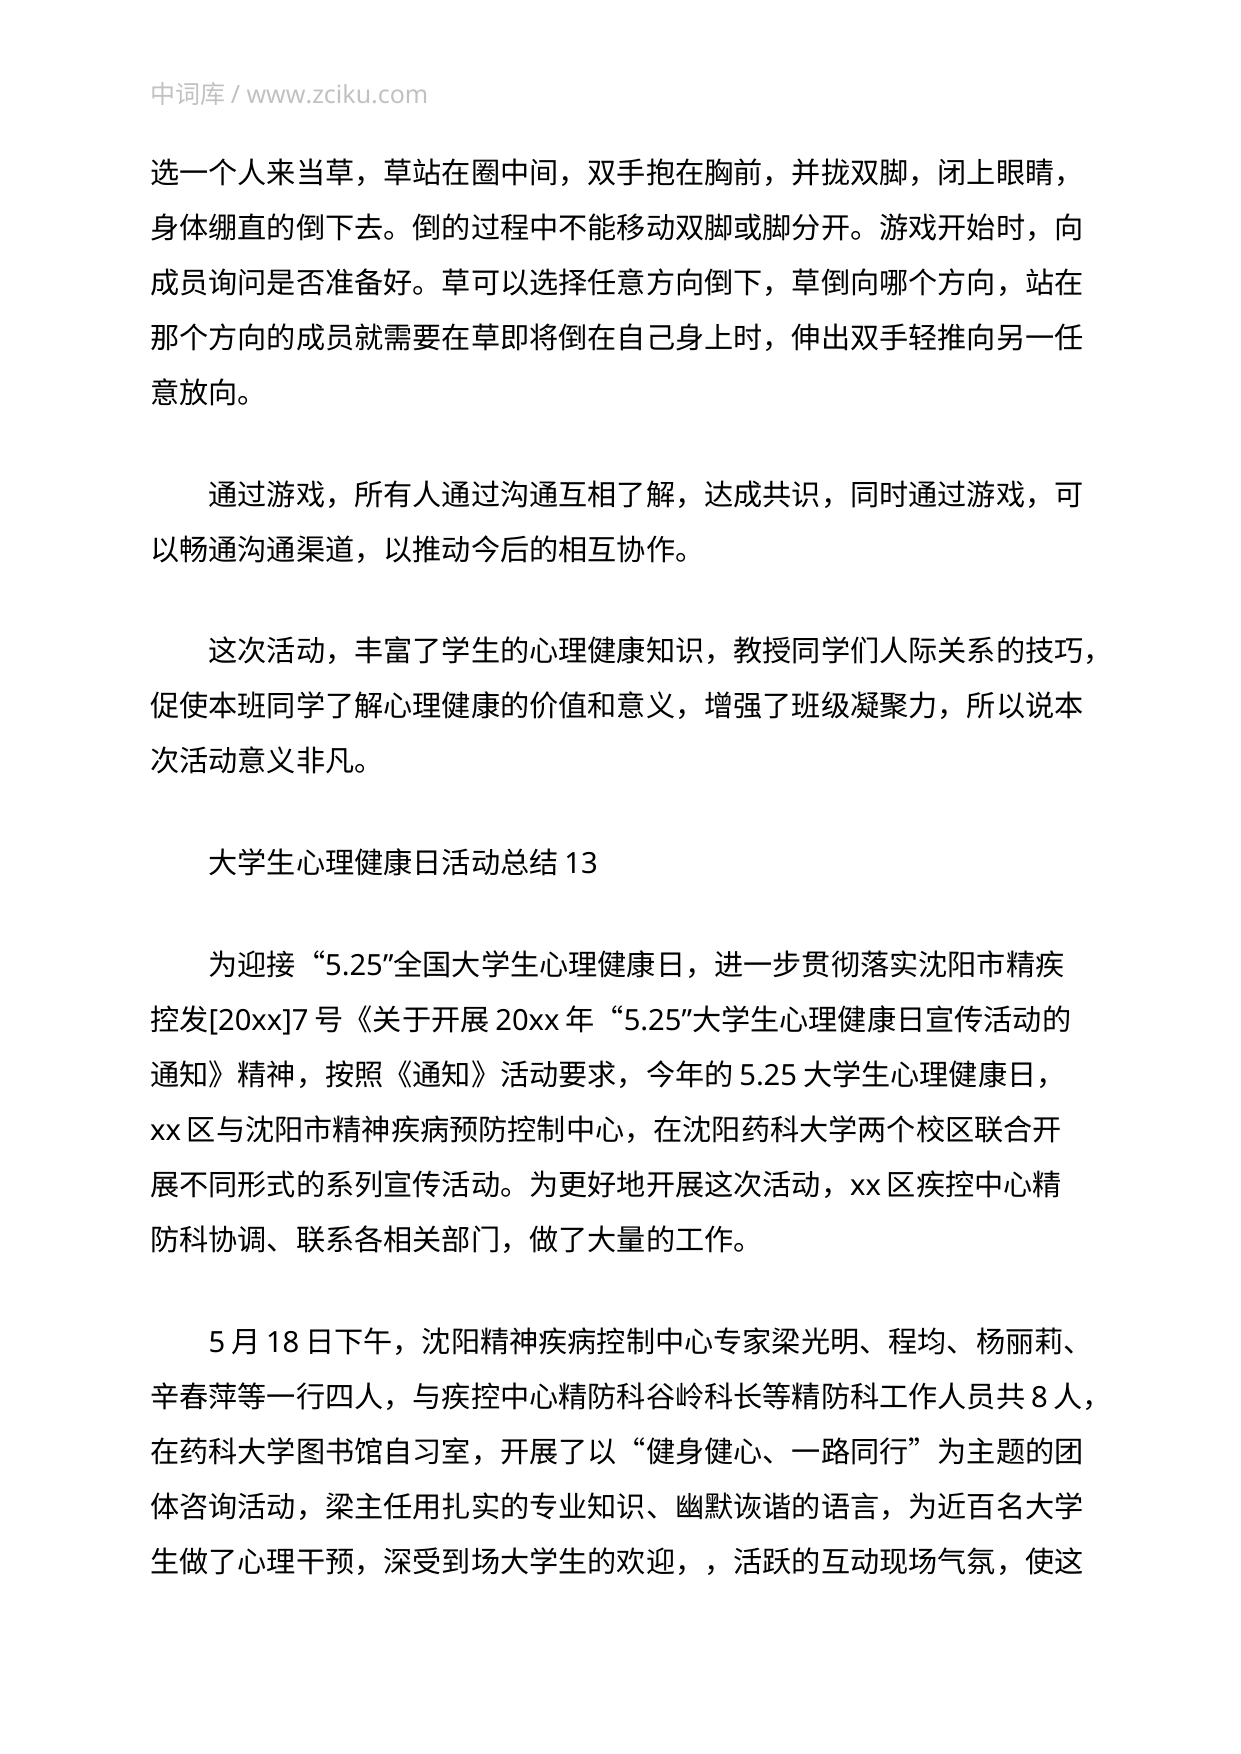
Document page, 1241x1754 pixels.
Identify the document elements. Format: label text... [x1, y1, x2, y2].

text 这次活动，丰富了学生的心理健康知识，教授同学们人际关系的技巧，促使本班同学了解心理健康的价值和意义，增强了班级凝聚力，所以说本次活动意义非凡。 [150, 628, 1090, 780]
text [150, 1318, 1090, 1580]
text 大学生心理健康日活动总结13 [150, 839, 1090, 882]
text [150, 150, 1090, 412]
text 为迎接“5.25”全国大学生心理健康日，进一步贯彻落实沈阳市精疾控发[20xx]7号《关于开展20xx年“5.25”大学生心理健康日宣传活动的通知》精神，按照《通知》活动要求，今年的5.25大学生心理健康日，xx区与沈阳市精神疾病预防控制中心，在沈阳药科大学两个校区联合开展不同形式的系列宣传活动。为更好地开展这次活动，xx区疾控中心精防科协调、联系各相关部门，做了大量的工作。 [150, 942, 1090, 1259]
text 通过游戏，所有人通过沟通互相了解，达成共识，同时通过游戏，可以畅通沟通渠道，以推动今后的相互协作。 [150, 471, 1090, 568]
